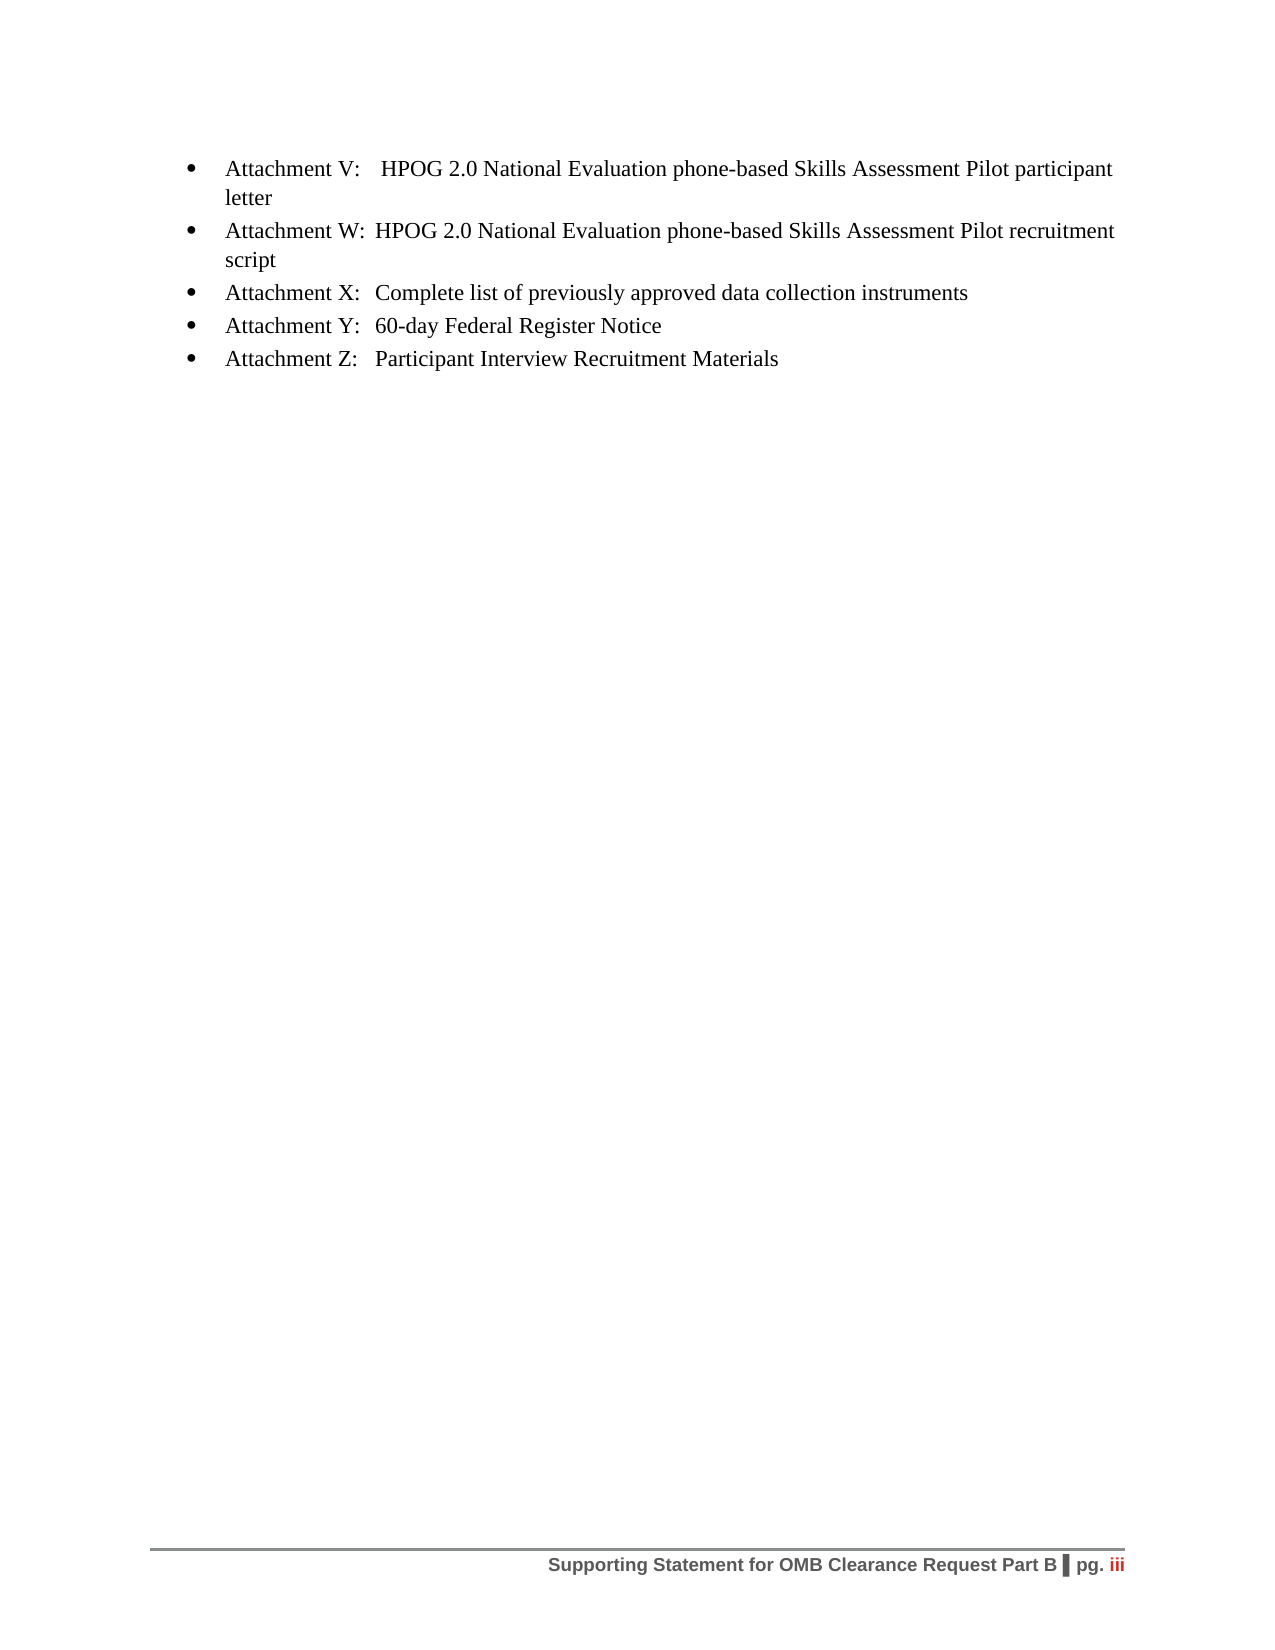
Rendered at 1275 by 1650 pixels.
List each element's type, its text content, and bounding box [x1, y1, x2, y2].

list Attachment V: HPOG 2.0 National Evaluation phone-based Skills Assessment Pilot participant letter [187, 155, 1125, 210]
list Attachment Y: 60-day Federal Register Notice [187, 312, 1125, 338]
list Attachment X: Complete list of previously approved data collection instruments [187, 279, 1125, 305]
list Attachment W: HPOG 2.0 National Evaluation phone-based Skills Assessment Pilot recruitment script [187, 217, 1125, 272]
list Attachment Z: Participant Interview Recruitment Materials [187, 345, 1125, 372]
